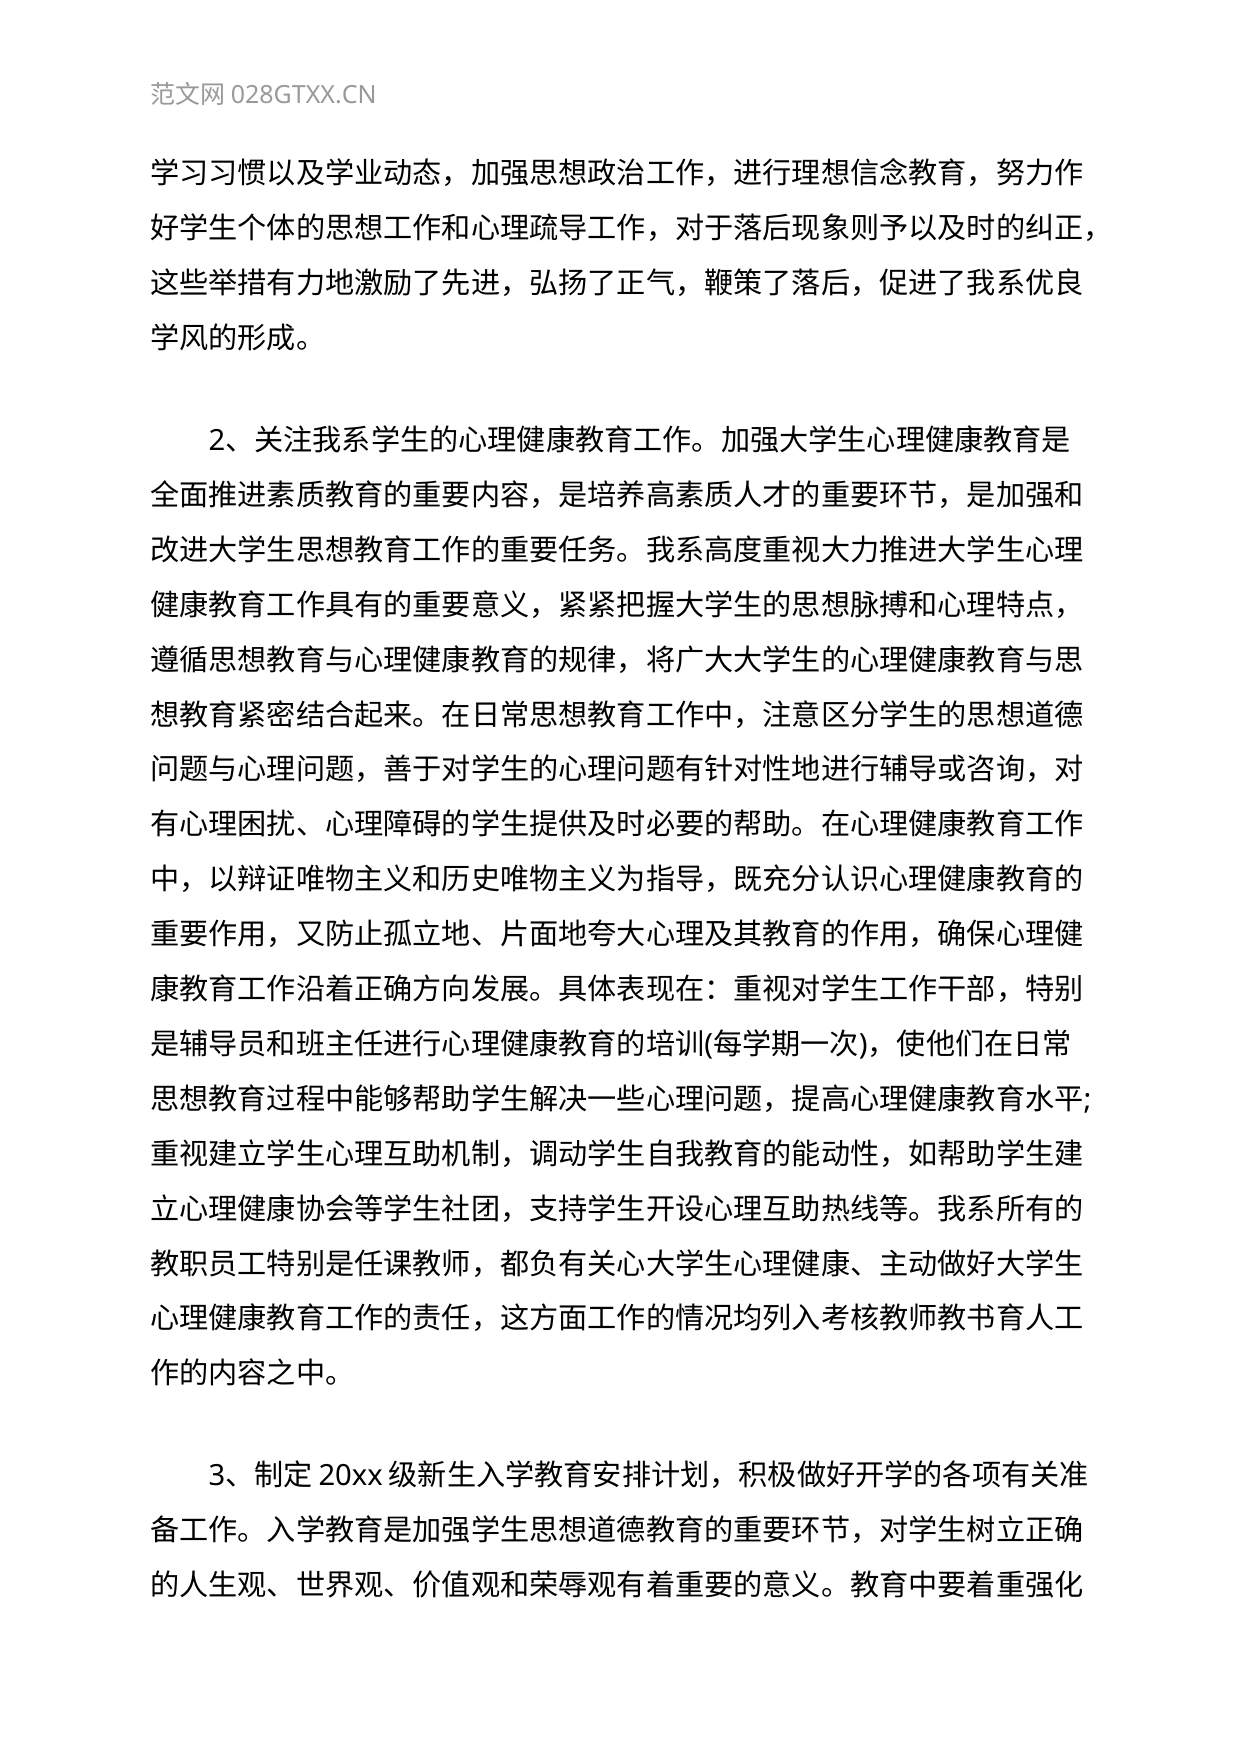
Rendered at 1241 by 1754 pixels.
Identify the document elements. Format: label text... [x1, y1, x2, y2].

text 2、关注我系学生的心理健康教育工作。加强大学生心理健康教育是全面推进素质教育的重要内容，是培养高素质人才的重要环节，是加强和改进大学生思想教育工作的重要任务。我系高度重视大力推进大学生心理健康教育工作具有的重要意义，紧紧把握大学生的思想脉搏和心理特点，遵循思想教育与心理健康教育的规律，将广大大学生的心理健康教育与思想教育紧密结合起来。在日常思想教育工作中，注意区分学生的思想道德问题与心理问题，善于对学生的心理问题有针对性地进行辅导或咨询，对有心理困扰、心理障碍的学生提供及时必要的帮助。在心理健康教育工作中，以辩证唯物主义和历史唯物主义为指导，既充分认识心理健康教育的重要作用，又防止孤立地、片面地夸大心理及其教育的作用，确保心理健康教育工作沿着正确方向发展。具体表现在：重视对学生工作干部，特别是辅导员和班主任进行心理健康教育的培训(每学期一次)，使他们在日常思想教育过程中能够帮助学生解决一些心理问题，提高心理健康教育水平;重视建立学生心理互助机制，调动学生自我教育的能动性，如帮助学生建立心理健康协会等学生社团，支持学生开设心理互助热线等。我系所有的教职员工特别是任课教师，都负有关心大学生心理健康、主动做好大学生心理健康教育工作的责任，这方面工作的情况均列入考核教师教书育人工作的内容之中。 [150, 416, 1090, 1392]
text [150, 1452, 1090, 1604]
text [150, 150, 1090, 357]
